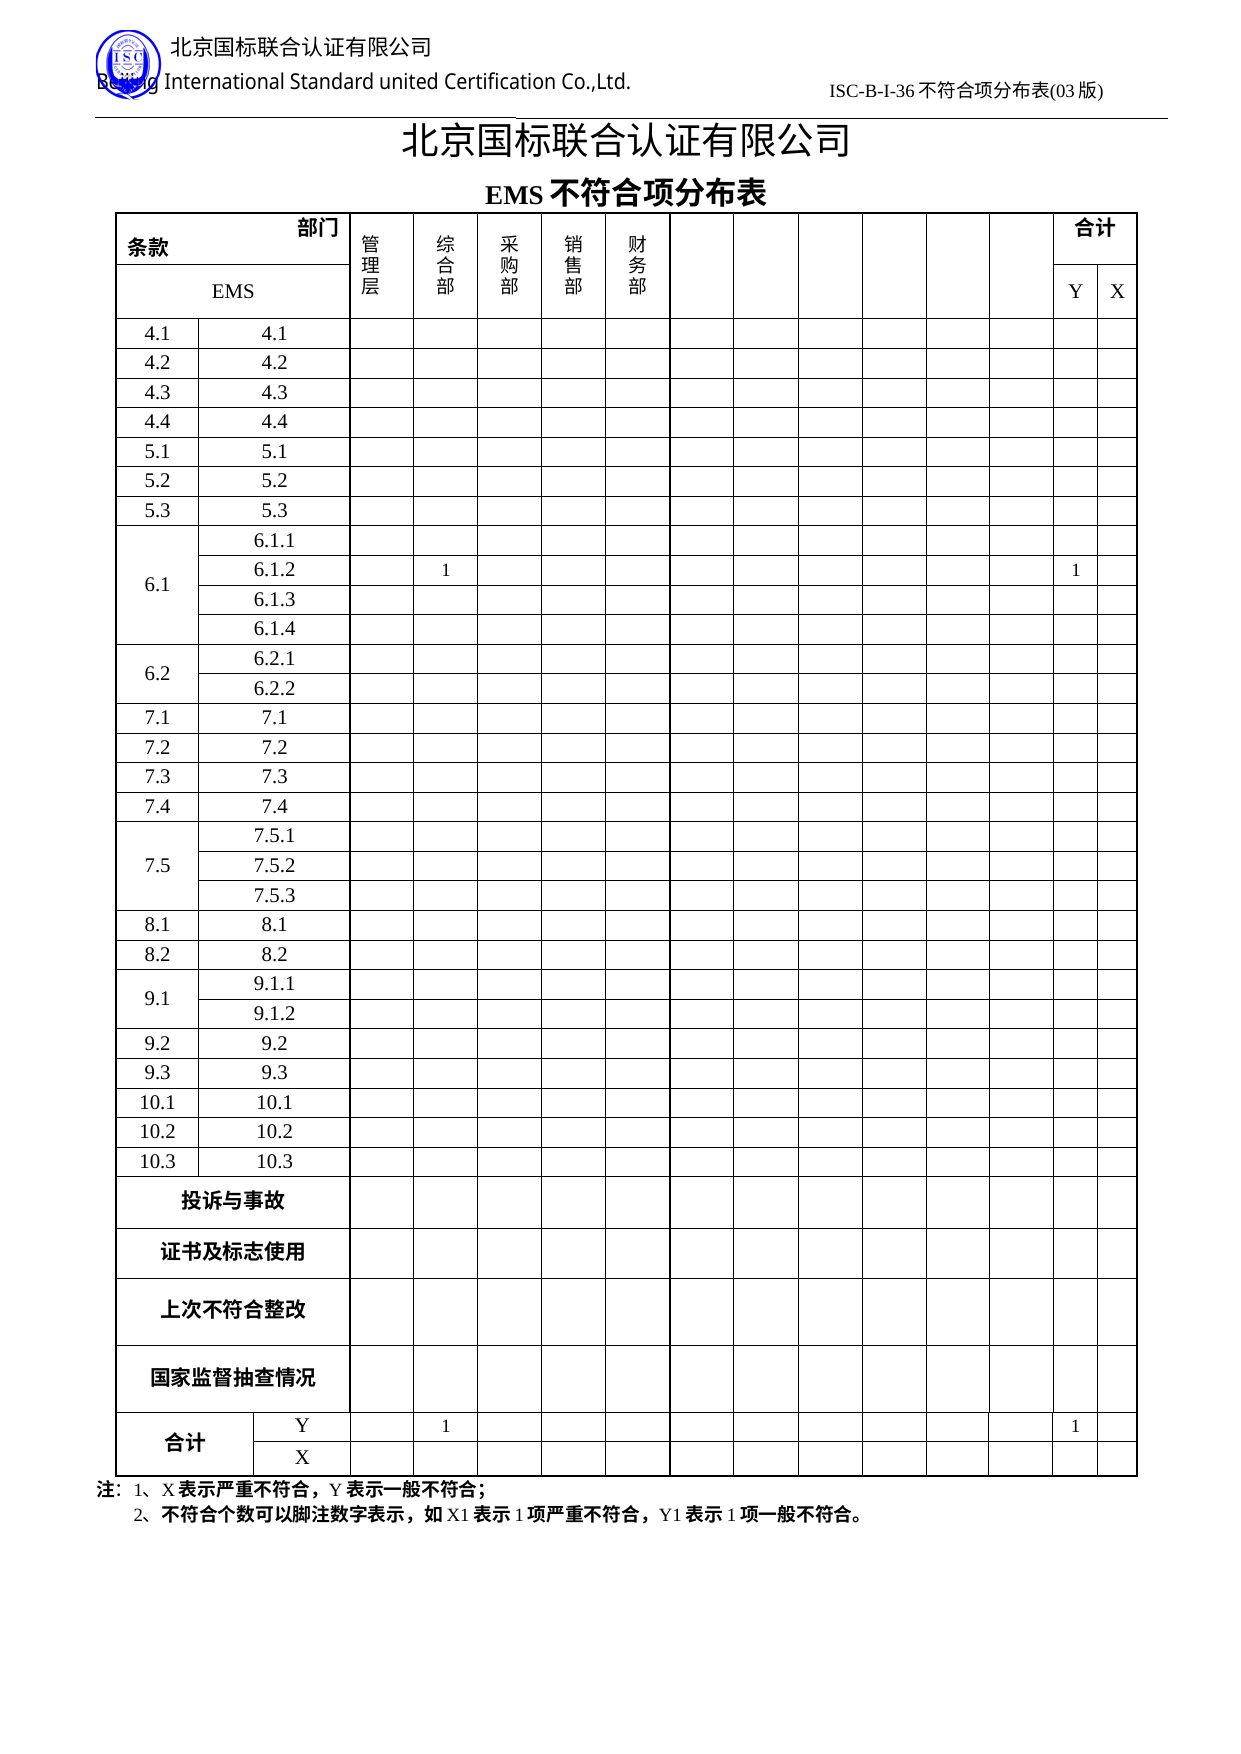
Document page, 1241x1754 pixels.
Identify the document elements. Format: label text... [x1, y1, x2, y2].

table_cell [671, 1346, 733, 1412]
table_cell [863, 734, 926, 762]
table_cell [478, 1279, 541, 1345]
table_cell [927, 734, 989, 762]
table_cell [927, 408, 989, 437]
table_cell [734, 1059, 798, 1087]
table_cell 5.2 [117, 467, 198, 496]
table_cell Y [1054, 265, 1097, 318]
table_cell 6.2.1 [199, 645, 349, 673]
table_cell [927, 438, 989, 466]
table_cell 7.4 [117, 793, 198, 821]
table_cell [734, 852, 798, 880]
table_cell 4.3 [199, 379, 349, 407]
table_cell [863, 497, 926, 525]
table_cell [542, 763, 605, 792]
table_cell 8.1 [117, 911, 198, 939]
table_cell [1098, 497, 1136, 525]
table_cell [990, 881, 1053, 910]
table_cell [734, 556, 798, 584]
table_cell [478, 379, 541, 407]
table_cell [799, 911, 862, 939]
table_cell [478, 1413, 541, 1441]
table_cell [414, 1229, 477, 1277]
table_cell [1098, 1059, 1136, 1087]
table_cell [478, 1029, 541, 1058]
table_cell [863, 1229, 926, 1277]
table_cell [927, 1229, 989, 1277]
table_cell [863, 379, 926, 407]
table_cell [990, 793, 1053, 821]
table_cell [734, 1177, 798, 1228]
table_cell [863, 763, 926, 792]
table_cell [927, 1029, 989, 1058]
table_cell [542, 556, 605, 584]
table_cell 1 [414, 1413, 477, 1441]
table_cell [414, 319, 477, 348]
table_cell [734, 438, 798, 466]
text 北京国标联合认证有限公司 [96, 124, 1157, 162]
table_cell [478, 1177, 541, 1228]
table_cell [1098, 1029, 1136, 1058]
table_cell [927, 526, 989, 555]
table_cell [414, 822, 477, 851]
table_cell [863, 911, 926, 939]
table_cell [863, 526, 926, 555]
table_cell [671, 379, 733, 407]
table_cell [1098, 438, 1136, 466]
table_cell [606, 911, 669, 939]
table_cell [414, 734, 477, 762]
table_cell [1098, 556, 1136, 584]
table_cell [478, 497, 541, 525]
table_cell [671, 497, 733, 525]
table_cell [863, 704, 926, 732]
table_cell [606, 526, 669, 555]
table_cell [414, 1000, 477, 1028]
table_cell [478, 556, 541, 584]
table_cell [990, 586, 1053, 614]
table_cell [606, 1029, 669, 1058]
table_cell [927, 379, 989, 407]
table_cell [414, 497, 477, 525]
table_cell [671, 1413, 733, 1441]
table_cell 7.4 [199, 793, 349, 821]
table_cell [542, 438, 605, 466]
table_cell [927, 793, 989, 821]
table_cell [990, 1000, 1053, 1028]
table_cell [990, 822, 1053, 851]
table_cell [671, 615, 733, 644]
table_cell [606, 1346, 669, 1412]
table_cell [1054, 349, 1097, 377]
table_cell [671, 1089, 733, 1117]
table_cell 10.1 [199, 1089, 349, 1117]
table_cell 1 [1053, 1413, 1097, 1441]
table_cell [863, 1029, 926, 1058]
table_cell [799, 1029, 862, 1058]
table_cell [990, 526, 1053, 555]
table_header 管 理 层 [351, 214, 413, 318]
table_cell 10.1 [117, 1089, 198, 1117]
table_cell [671, 438, 733, 466]
table_cell [734, 1000, 798, 1028]
table_cell 9.3 [117, 1059, 198, 1087]
table_cell [1098, 763, 1136, 792]
table_cell [478, 408, 541, 437]
table_cell 9.2 [199, 1029, 349, 1058]
table_cell [671, 556, 733, 584]
table_cell X [1098, 265, 1136, 318]
table_cell [989, 1442, 1052, 1474]
table_cell [414, 793, 477, 821]
table_cell [542, 1059, 605, 1087]
table_header 采 购 部 [478, 214, 541, 318]
table_cell [606, 674, 669, 703]
table_cell 7.5.3 [199, 881, 349, 910]
table_cell [734, 941, 798, 969]
table_cell [989, 1413, 1052, 1441]
table_cell [990, 379, 1053, 407]
table_cell 6.1 [117, 526, 198, 644]
table_cell [1054, 911, 1097, 939]
table_cell 7.2 [117, 734, 198, 762]
table_cell [927, 1177, 989, 1228]
table_cell [990, 1059, 1053, 1087]
table_cell [799, 1229, 862, 1277]
table_cell [927, 1413, 988, 1441]
table_cell [414, 349, 477, 377]
table_cell [542, 852, 605, 880]
table_cell [799, 438, 862, 466]
table_cell [990, 1029, 1053, 1058]
table_cell [606, 349, 669, 377]
table_cell [414, 911, 477, 939]
table_cell 7.3 [117, 763, 198, 792]
table_header [927, 214, 989, 318]
table_cell [1098, 1000, 1136, 1028]
table_cell [542, 349, 605, 377]
table_cell [478, 438, 541, 466]
table_cell [1054, 1000, 1097, 1028]
table_cell [478, 674, 541, 703]
table_cell [542, 734, 605, 762]
table_cell [990, 408, 1053, 437]
table_cell [606, 319, 669, 348]
table_cell [414, 674, 477, 703]
table_cell [1054, 1059, 1097, 1087]
table_cell [927, 645, 989, 673]
table_cell [990, 734, 1053, 762]
table_cell [863, 1059, 926, 1087]
table_cell [351, 763, 413, 792]
table_cell [671, 586, 733, 614]
table_cell [351, 1000, 413, 1028]
table_cell [799, 970, 862, 999]
table_cell [1054, 438, 1097, 466]
table_cell [734, 1413, 798, 1441]
table_cell [478, 1346, 541, 1412]
table_cell [542, 586, 605, 614]
table_cell [1098, 1177, 1136, 1228]
table_cell [606, 1229, 669, 1277]
table_cell [1098, 674, 1136, 703]
table_cell [863, 1413, 926, 1441]
table_cell [414, 1148, 477, 1176]
table_cell [606, 1000, 669, 1028]
table_cell 4.3 [117, 379, 198, 407]
table_cell [863, 319, 926, 348]
table_cell [1054, 1089, 1097, 1117]
table_header [990, 214, 1053, 318]
table_cell [1098, 1442, 1136, 1474]
table_cell [990, 615, 1053, 644]
table_cell [1054, 941, 1097, 969]
table_cell [1054, 734, 1097, 762]
table_cell [606, 497, 669, 525]
table_cell [414, 1442, 477, 1474]
table_cell [606, 1148, 669, 1176]
table_cell [799, 1089, 862, 1117]
table_cell [734, 1442, 798, 1474]
table_cell [1054, 379, 1097, 407]
table_header 销 售 部 [542, 214, 605, 318]
table_cell 9.1 [117, 970, 198, 1028]
table_cell [799, 645, 862, 673]
table_cell 5.2 [199, 467, 349, 496]
table_cell [671, 704, 733, 732]
table_header 财 务 部 [606, 214, 669, 318]
table_cell [734, 1346, 798, 1412]
table_cell [1054, 1029, 1097, 1058]
table_cell [414, 852, 477, 880]
table_cell [863, 1000, 926, 1028]
table_cell [606, 793, 669, 821]
table_cell [734, 763, 798, 792]
table_cell [542, 1346, 605, 1412]
table_cell [990, 1148, 1053, 1176]
table_cell [606, 881, 669, 910]
text 2、不符合个数可以脚注数字表示，如X1表示1项严重不符合，Y1表示1项一般不符合。 [96, 1502, 1157, 1527]
table_cell [799, 674, 862, 703]
table_cell [606, 704, 669, 732]
table_cell [927, 941, 989, 969]
table_cell [990, 349, 1053, 377]
table_cell [734, 911, 798, 939]
table_cell [863, 970, 926, 999]
table_cell [990, 763, 1053, 792]
table_cell [414, 586, 477, 614]
table_cell 投诉与事故 [117, 1177, 349, 1228]
table_cell [927, 1442, 988, 1474]
table_cell [1098, 645, 1136, 673]
table_cell [1054, 467, 1097, 496]
table_cell 5.3 [199, 497, 349, 525]
table_cell [351, 793, 413, 821]
table_cell [927, 1059, 989, 1087]
table_cell [671, 674, 733, 703]
table_cell [734, 1029, 798, 1058]
table_cell [927, 586, 989, 614]
table_cell [671, 881, 733, 910]
table_cell [351, 704, 413, 732]
table_cell [351, 438, 413, 466]
table_header [671, 214, 733, 318]
table_cell [542, 793, 605, 821]
table_cell [414, 1089, 477, 1117]
table_cell [1098, 941, 1136, 969]
table_cell [1098, 379, 1136, 407]
table_cell [1098, 881, 1136, 910]
table_cell [799, 734, 862, 762]
table_cell [606, 1279, 669, 1345]
table_cell 国家监督抽查情况 [117, 1346, 349, 1412]
table_cell [1054, 319, 1097, 348]
table_header 综 合 部 [414, 214, 477, 318]
table_cell [734, 526, 798, 555]
table_cell [478, 763, 541, 792]
text EMS不符合项分布表 [96, 174, 1157, 212]
table_cell [799, 586, 862, 614]
table_cell 6.2.2 [199, 674, 349, 703]
table_cell [606, 645, 669, 673]
table_cell [478, 1148, 541, 1176]
table_cell [1098, 467, 1136, 496]
table_cell [799, 1279, 862, 1345]
table_cell [927, 822, 989, 851]
table_cell [414, 970, 477, 999]
table_cell [863, 674, 926, 703]
table_cell [351, 1346, 413, 1412]
table_cell [478, 586, 541, 614]
table_cell [990, 941, 1053, 969]
table_cell [542, 379, 605, 407]
table_cell 10.3 [199, 1148, 349, 1176]
table_cell [799, 526, 862, 555]
table_cell [606, 379, 669, 407]
table_cell 9.1.1 [199, 970, 349, 999]
table_cell [606, 1059, 669, 1087]
table_cell [863, 881, 926, 910]
table_cell [671, 1279, 733, 1345]
table_cell [799, 556, 862, 584]
table_cell [542, 704, 605, 732]
table_cell [1054, 586, 1097, 614]
table_cell 7.5 [117, 822, 198, 910]
table_cell [414, 763, 477, 792]
table_cell [478, 911, 541, 939]
table_cell [990, 1177, 1053, 1228]
table_cell [542, 822, 605, 851]
table_cell [863, 438, 926, 466]
table_cell [414, 1279, 477, 1345]
table_cell [1054, 1148, 1097, 1176]
table_cell [1054, 793, 1097, 821]
table_cell [863, 1442, 926, 1474]
table_cell [351, 1118, 413, 1147]
table_cell [863, 1089, 926, 1117]
table_cell [671, 1029, 733, 1058]
table_cell [542, 674, 605, 703]
table_cell 5.1 [117, 438, 198, 466]
table_cell [1054, 1229, 1097, 1277]
table_cell [990, 1089, 1053, 1117]
table_cell [927, 349, 989, 377]
table_cell 6.1.3 [199, 586, 349, 614]
table_cell [927, 763, 989, 792]
table_cell [863, 822, 926, 851]
table_cell [1098, 793, 1136, 821]
table_cell 10.2 [117, 1118, 198, 1147]
table_cell [542, 615, 605, 644]
table_cell [478, 970, 541, 999]
table_cell [542, 467, 605, 496]
table_cell [351, 615, 413, 644]
table_cell [414, 467, 477, 496]
table_cell [671, 822, 733, 851]
table_cell [927, 1148, 989, 1176]
table_cell [351, 1148, 413, 1176]
table_cell [478, 319, 541, 348]
table_cell [478, 822, 541, 851]
table_cell [799, 852, 862, 880]
table_cell [799, 822, 862, 851]
table_cell [351, 349, 413, 377]
table_cell [351, 467, 413, 496]
table_cell [927, 319, 989, 348]
table_cell [414, 615, 477, 644]
table_cell [990, 438, 1053, 466]
table_cell [927, 497, 989, 525]
table_cell [734, 586, 798, 614]
table_cell [1098, 852, 1136, 880]
table_cell 6.1.2 [199, 556, 349, 584]
table_cell [351, 497, 413, 525]
table_header [799, 214, 862, 318]
table_cell [478, 852, 541, 880]
table_cell [351, 1177, 413, 1228]
table_cell [734, 497, 798, 525]
table_cell [542, 1413, 605, 1441]
table_cell [671, 763, 733, 792]
table_cell [927, 1346, 989, 1412]
table_cell [671, 1148, 733, 1176]
table_cell [414, 645, 477, 673]
table_cell [927, 1279, 989, 1345]
table_cell [734, 319, 798, 348]
table_cell [542, 941, 605, 969]
table_cell [734, 1279, 798, 1345]
table_cell [799, 793, 862, 821]
table_cell [414, 438, 477, 466]
table_cell [414, 881, 477, 910]
table_cell [799, 1118, 862, 1147]
table_cell [351, 526, 413, 555]
table_cell [478, 793, 541, 821]
table_cell 6.1.4 [199, 615, 349, 644]
table_cell [990, 911, 1053, 939]
table_cell [606, 615, 669, 644]
table_cell [799, 1413, 862, 1441]
table_cell X [254, 1442, 350, 1474]
table_cell [671, 852, 733, 880]
table_cell [478, 526, 541, 555]
table_cell [671, 408, 733, 437]
table_cell [1098, 822, 1136, 851]
table_cell [351, 1442, 413, 1474]
table_cell 5.1 [199, 438, 349, 466]
table_cell [1054, 852, 1097, 880]
table_cell [863, 1118, 926, 1147]
table_cell [927, 1089, 989, 1117]
table_cell 4.2 [117, 349, 198, 377]
table_cell [606, 734, 669, 762]
table_cell [990, 319, 1053, 348]
table_cell [1054, 970, 1097, 999]
table_cell [990, 1229, 1053, 1277]
table_cell [606, 941, 669, 969]
table_cell [1098, 1229, 1136, 1277]
table_cell [1098, 408, 1136, 437]
table_cell [1054, 408, 1097, 437]
table_cell Y [254, 1413, 350, 1441]
table_cell [671, 734, 733, 762]
table_cell [478, 704, 541, 732]
table_cell [863, 349, 926, 377]
table_cell [606, 822, 669, 851]
table_cell [799, 408, 862, 437]
table_cell [799, 881, 862, 910]
table_cell [1054, 497, 1097, 525]
table_cell [990, 556, 1053, 584]
table_cell [351, 852, 413, 880]
table_cell [1098, 319, 1136, 348]
table_cell [542, 1148, 605, 1176]
table_cell 7.1 [117, 704, 198, 732]
table_cell [671, 1000, 733, 1028]
table_cell [734, 881, 798, 910]
table_cell [734, 408, 798, 437]
table_cell [990, 497, 1053, 525]
table_cell 4.1 [117, 319, 198, 348]
table_cell [1098, 911, 1136, 939]
table_cell [799, 1000, 862, 1028]
table_cell [542, 1089, 605, 1117]
table_cell [478, 1089, 541, 1117]
table_cell [671, 1059, 733, 1087]
table_cell [990, 1346, 1053, 1412]
table_cell [414, 1029, 477, 1058]
table_cell [351, 1413, 413, 1441]
table_cell [734, 645, 798, 673]
table_cell 4.1 [199, 319, 349, 348]
table_cell [478, 1118, 541, 1147]
table_cell [990, 1279, 1053, 1345]
table_cell [671, 911, 733, 939]
table_cell [542, 319, 605, 348]
table_cell [799, 349, 862, 377]
table_cell [799, 1346, 862, 1412]
table_cell 4.4 [117, 408, 198, 437]
table_cell [734, 704, 798, 732]
table_cell [927, 1000, 989, 1028]
table_cell [1054, 822, 1097, 851]
table_cell [414, 1118, 477, 1147]
table_cell [1054, 704, 1097, 732]
table_cell [1098, 586, 1136, 614]
table_cell [478, 467, 541, 496]
table_cell [927, 674, 989, 703]
table_cell [863, 941, 926, 969]
table_cell [414, 1177, 477, 1228]
table_cell [606, 556, 669, 584]
table_cell [606, 1177, 669, 1228]
table_cell 6.1.1 [199, 526, 349, 555]
table_cell 合计 [117, 1413, 253, 1474]
table_cell [351, 911, 413, 939]
table_cell [799, 1148, 862, 1176]
table_cell 7.1 [199, 704, 349, 732]
table_cell [414, 379, 477, 407]
table_cell [799, 1177, 862, 1228]
table_cell [351, 645, 413, 673]
table_cell [990, 467, 1053, 496]
table_cell [1098, 704, 1136, 732]
table_cell 7.5.2 [199, 852, 349, 880]
table_cell EMS [117, 265, 349, 318]
table_cell [606, 852, 669, 880]
table_cell [478, 941, 541, 969]
table_cell 1 [414, 556, 477, 584]
table_cell [927, 467, 989, 496]
table_cell [671, 645, 733, 673]
table_header 合计 [1054, 214, 1136, 264]
table_cell [1098, 1279, 1136, 1345]
table_cell 9.1.2 [199, 1000, 349, 1028]
table_cell [927, 1118, 989, 1147]
table_cell [863, 615, 926, 644]
table_cell [671, 467, 733, 496]
table_cell [734, 1229, 798, 1277]
table_cell [671, 349, 733, 377]
table_cell [863, 467, 926, 496]
table_cell [1053, 1442, 1097, 1474]
table_cell [351, 1229, 413, 1277]
table_cell [478, 734, 541, 762]
table_cell [990, 1118, 1053, 1147]
table_cell [414, 1059, 477, 1087]
table_cell [927, 704, 989, 732]
table_cell [1054, 1279, 1097, 1345]
table_cell [863, 1148, 926, 1176]
table_cell [351, 379, 413, 407]
table_cell [734, 734, 798, 762]
table_cell 证书及标志使用 [117, 1229, 349, 1277]
table_cell [1098, 615, 1136, 644]
table_cell 4.4 [199, 408, 349, 437]
table_cell [542, 1229, 605, 1277]
table_cell [478, 1059, 541, 1087]
table_cell [542, 881, 605, 910]
table_cell [478, 615, 541, 644]
table_cell [606, 1089, 669, 1117]
table_cell [863, 1279, 926, 1345]
table_cell 7.5.1 [199, 822, 349, 851]
table_cell [799, 467, 862, 496]
table_cell [542, 408, 605, 437]
table_cell 9.2 [117, 1029, 198, 1058]
table_cell [990, 704, 1053, 732]
table_cell [1054, 763, 1097, 792]
table_cell [799, 941, 862, 969]
table_cell [734, 970, 798, 999]
table_cell [478, 881, 541, 910]
table_cell [542, 1118, 605, 1147]
table_cell [606, 1413, 669, 1441]
table_header 部门 条款 [117, 214, 349, 264]
table_cell [927, 852, 989, 880]
table_cell [671, 1442, 733, 1474]
table_cell 10.2 [199, 1118, 349, 1147]
table_cell [799, 1059, 862, 1087]
table_cell [927, 970, 989, 999]
table_cell [478, 645, 541, 673]
table_cell [863, 793, 926, 821]
table_cell [478, 1000, 541, 1028]
table_cell [990, 645, 1053, 673]
table_cell [542, 911, 605, 939]
table_cell [1054, 526, 1097, 555]
table_cell [671, 1229, 733, 1277]
table_cell [734, 822, 798, 851]
table_cell [1098, 1089, 1136, 1117]
table_cell [671, 970, 733, 999]
table_cell [351, 586, 413, 614]
table_cell [414, 408, 477, 437]
table_cell [863, 586, 926, 614]
table_cell [671, 319, 733, 348]
table_cell [1098, 1413, 1136, 1441]
table_cell [351, 319, 413, 348]
table_cell [606, 467, 669, 496]
table_cell [606, 970, 669, 999]
table_cell [799, 704, 862, 732]
table_cell [351, 734, 413, 762]
table_cell [734, 1089, 798, 1117]
table_cell 7.3 [199, 763, 349, 792]
table_cell [863, 408, 926, 437]
table_cell [542, 970, 605, 999]
table_cell [927, 556, 989, 584]
table_cell [734, 793, 798, 821]
table_cell [351, 1279, 413, 1345]
table_header [734, 214, 798, 318]
table_cell 1 [1054, 556, 1097, 584]
table_cell [734, 615, 798, 644]
table_cell [734, 1148, 798, 1176]
table_cell 8.2 [199, 941, 349, 969]
table_cell [1098, 1118, 1136, 1147]
table_cell [799, 379, 862, 407]
table_cell [1098, 970, 1136, 999]
table_cell [927, 911, 989, 939]
table_cell [863, 1346, 926, 1412]
table_cell [799, 1442, 862, 1474]
table_cell 8.1 [199, 911, 349, 939]
picture [95, 30, 163, 99]
table_cell [799, 763, 862, 792]
table_cell [990, 852, 1053, 880]
table_cell [927, 881, 989, 910]
table_cell [478, 349, 541, 377]
table_cell [414, 1346, 477, 1412]
table_cell 6.2 [117, 645, 198, 703]
table_cell [606, 438, 669, 466]
table_cell [542, 1000, 605, 1028]
table_cell [1098, 1346, 1136, 1412]
table_cell [1098, 734, 1136, 762]
table_cell [351, 1089, 413, 1117]
table_cell [671, 526, 733, 555]
table_cell 10.3 [117, 1148, 198, 1176]
table_cell [542, 1442, 605, 1474]
table_cell [734, 379, 798, 407]
table_cell [542, 526, 605, 555]
table_cell [606, 763, 669, 792]
table_cell [863, 1177, 926, 1228]
table_cell [799, 497, 862, 525]
table_cell [990, 674, 1053, 703]
text 注：1、X表示严重不符合，Y表示一般不符合； [96, 1477, 1157, 1502]
table_cell [351, 408, 413, 437]
table_header [863, 214, 926, 318]
table_cell [542, 1279, 605, 1345]
table_cell [1054, 615, 1097, 644]
table_cell [734, 349, 798, 377]
table_cell [863, 556, 926, 584]
table_cell [351, 1059, 413, 1087]
table_cell [1098, 1148, 1136, 1176]
table_cell 上次不符合整改 [117, 1279, 349, 1345]
table_cell [671, 1177, 733, 1228]
table_cell [927, 615, 989, 644]
table_cell [478, 1229, 541, 1277]
table_cell [351, 881, 413, 910]
table_cell [414, 941, 477, 969]
table_cell [606, 408, 669, 437]
table_cell [734, 674, 798, 703]
table_cell [542, 1029, 605, 1058]
table_cell [542, 1177, 605, 1228]
table_cell [671, 1118, 733, 1147]
table_cell [606, 1118, 669, 1147]
table_cell [1098, 526, 1136, 555]
table_cell [414, 526, 477, 555]
table_cell [542, 645, 605, 673]
table_cell [1098, 349, 1136, 377]
table_cell [799, 319, 862, 348]
table_cell [351, 556, 413, 584]
table_cell 8.2 [117, 941, 198, 969]
table_cell [1054, 1177, 1097, 1228]
table_cell [863, 645, 926, 673]
table_cell [606, 1442, 669, 1474]
table_cell [1054, 645, 1097, 673]
table_cell [1054, 1346, 1097, 1412]
table_cell [351, 674, 413, 703]
table_cell [542, 497, 605, 525]
table_cell [1054, 674, 1097, 703]
table_cell [863, 852, 926, 880]
table_cell 9.3 [199, 1059, 349, 1087]
table_cell [734, 467, 798, 496]
table_cell 7.2 [199, 734, 349, 762]
table_cell [1054, 881, 1097, 910]
table_cell [990, 970, 1053, 999]
table_cell [606, 586, 669, 614]
table_cell [351, 822, 413, 851]
table_cell [799, 615, 862, 644]
table_cell [351, 1029, 413, 1058]
table_cell [351, 941, 413, 969]
table_cell [351, 970, 413, 999]
table_cell [478, 1442, 541, 1474]
table_cell [414, 704, 477, 732]
table_cell 4.2 [199, 349, 349, 377]
table_cell [671, 793, 733, 821]
table_cell [671, 941, 733, 969]
table_cell [1054, 1118, 1097, 1147]
table_cell [734, 1118, 798, 1147]
table_cell 5.3 [117, 497, 198, 525]
